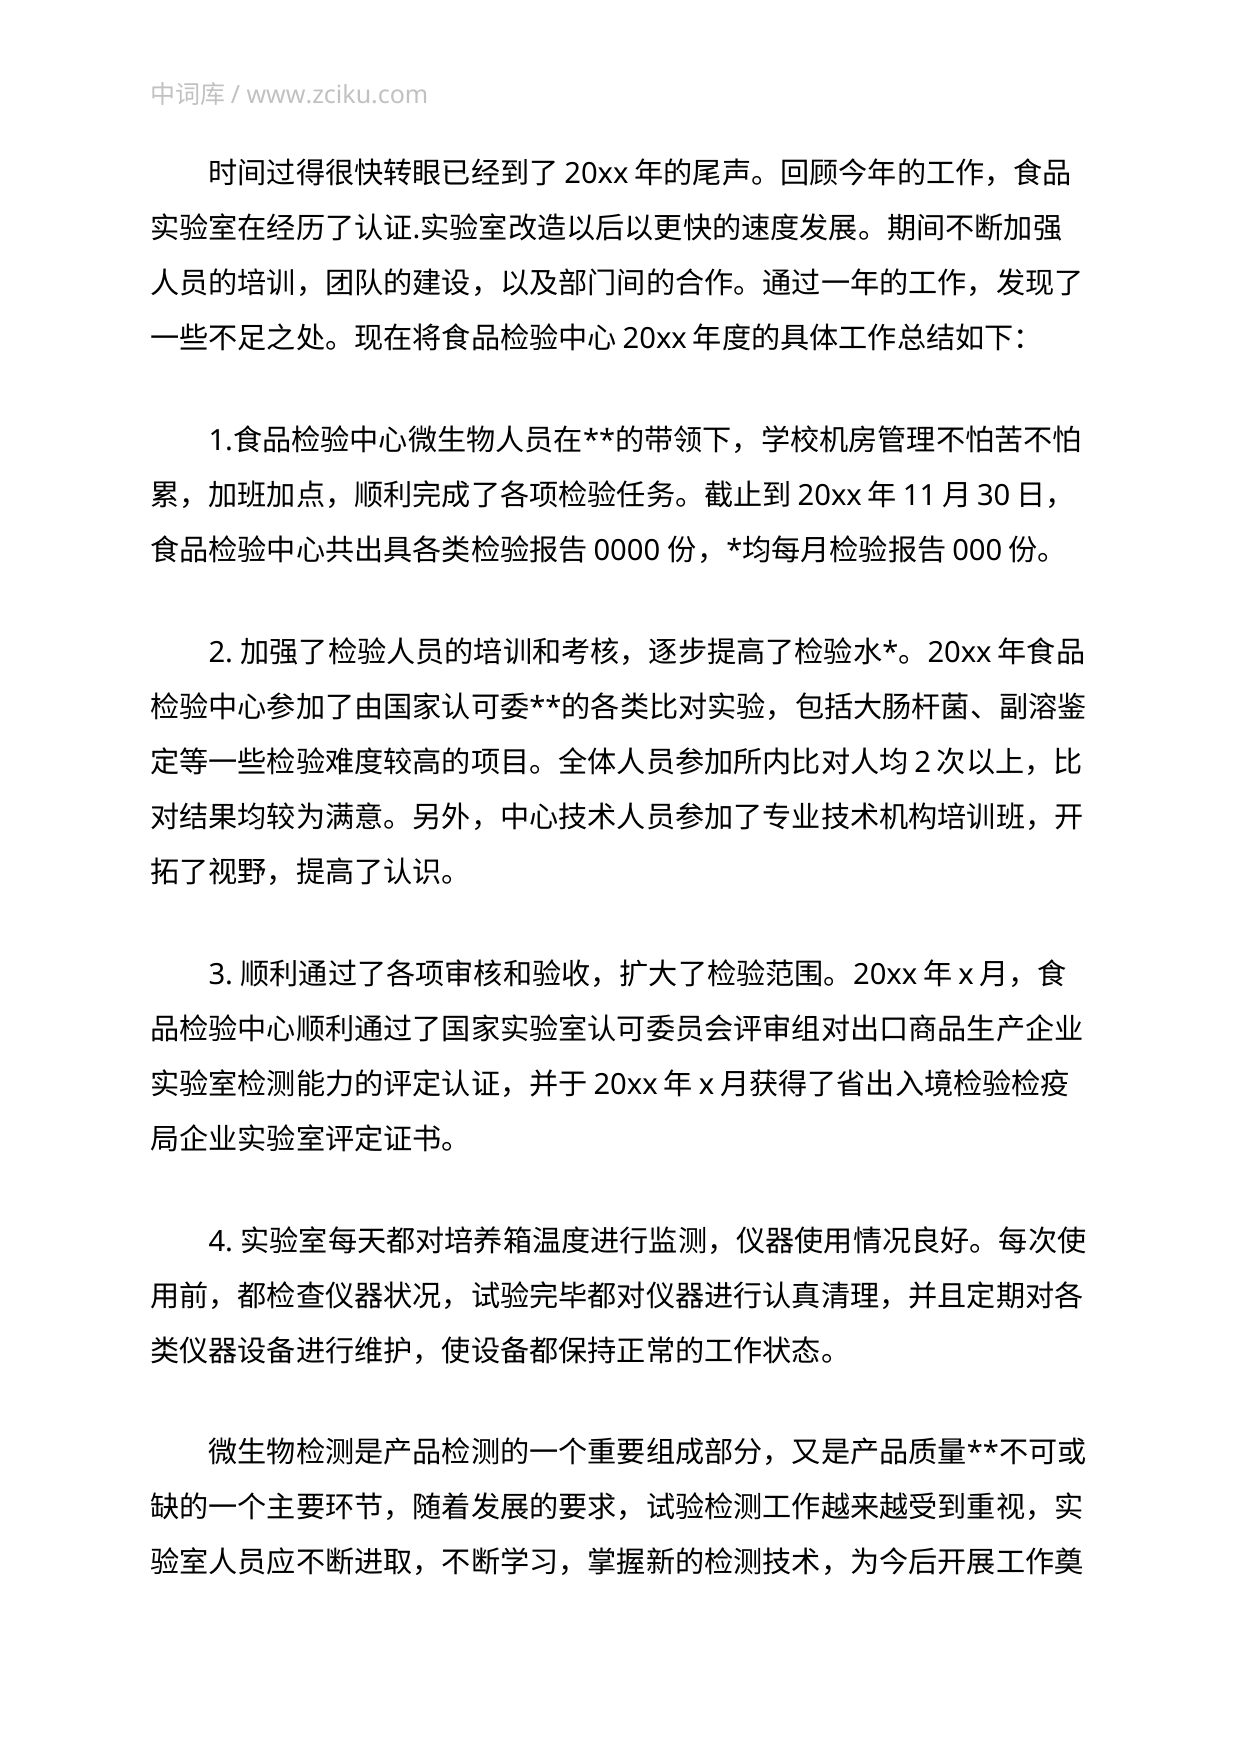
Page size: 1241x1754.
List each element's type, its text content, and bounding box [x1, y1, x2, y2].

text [150, 1429, 1090, 1581]
text 时间过得很快转眼已经到了20xx年的尾声。回顾今年的工作，食品实验室在经历了认证.实验室改造以后以更快的速度发展。期间不断加强人员的培训，团队的建设，以及部门间的合作。通过一年的工作，发现了一些不足之处。现在将食品检验中心20xx年度的具体工作总结如下： [150, 150, 1090, 357]
text 1.食品检验中心微生物人员在**的带领下，学校机房管理不怕苦不怕累，加班加点，顺利完成了各项检验任务。截止到20xx年11月30日，食品检验中心共出具各类检验报告0000 份，*均每月检验报告000份。 [150, 417, 1090, 569]
text 2. 加强了检验人员的培训和考核，逐步提高了检验水*。20xx年食品检验中心参加了由国家认可委**的各类比对实验，包括大肠杆菌、副溶鉴定等一些检验难度较高的项目。全体人员参加所内比对人均2次以上，比对结果均较为满意。另外，中心技术人员参加了专业技术机构培训班，开拓了视野，提高了认识。 [150, 629, 1090, 891]
text 3. 顺利通过了各项审核和验收，扩大了检验范围。20xx年x月，食品检验中心顺利通过了国家实验室认可委员会评审组对出口商品生产企业实验室检测能力的评定认证，并于20xx年x月获得了省出入境检验检疫局企业实验室评定证书。 [150, 951, 1090, 1158]
text 4. 实验室每天都对培养箱温度进行监测，仪器使用情况良好。每次使用前，都检查仪器状况，试验完毕都对仪器进行认真清理，并且定期对各类仪器设备进行维护，使设备都保持正常的工作状态。 [150, 1217, 1090, 1369]
